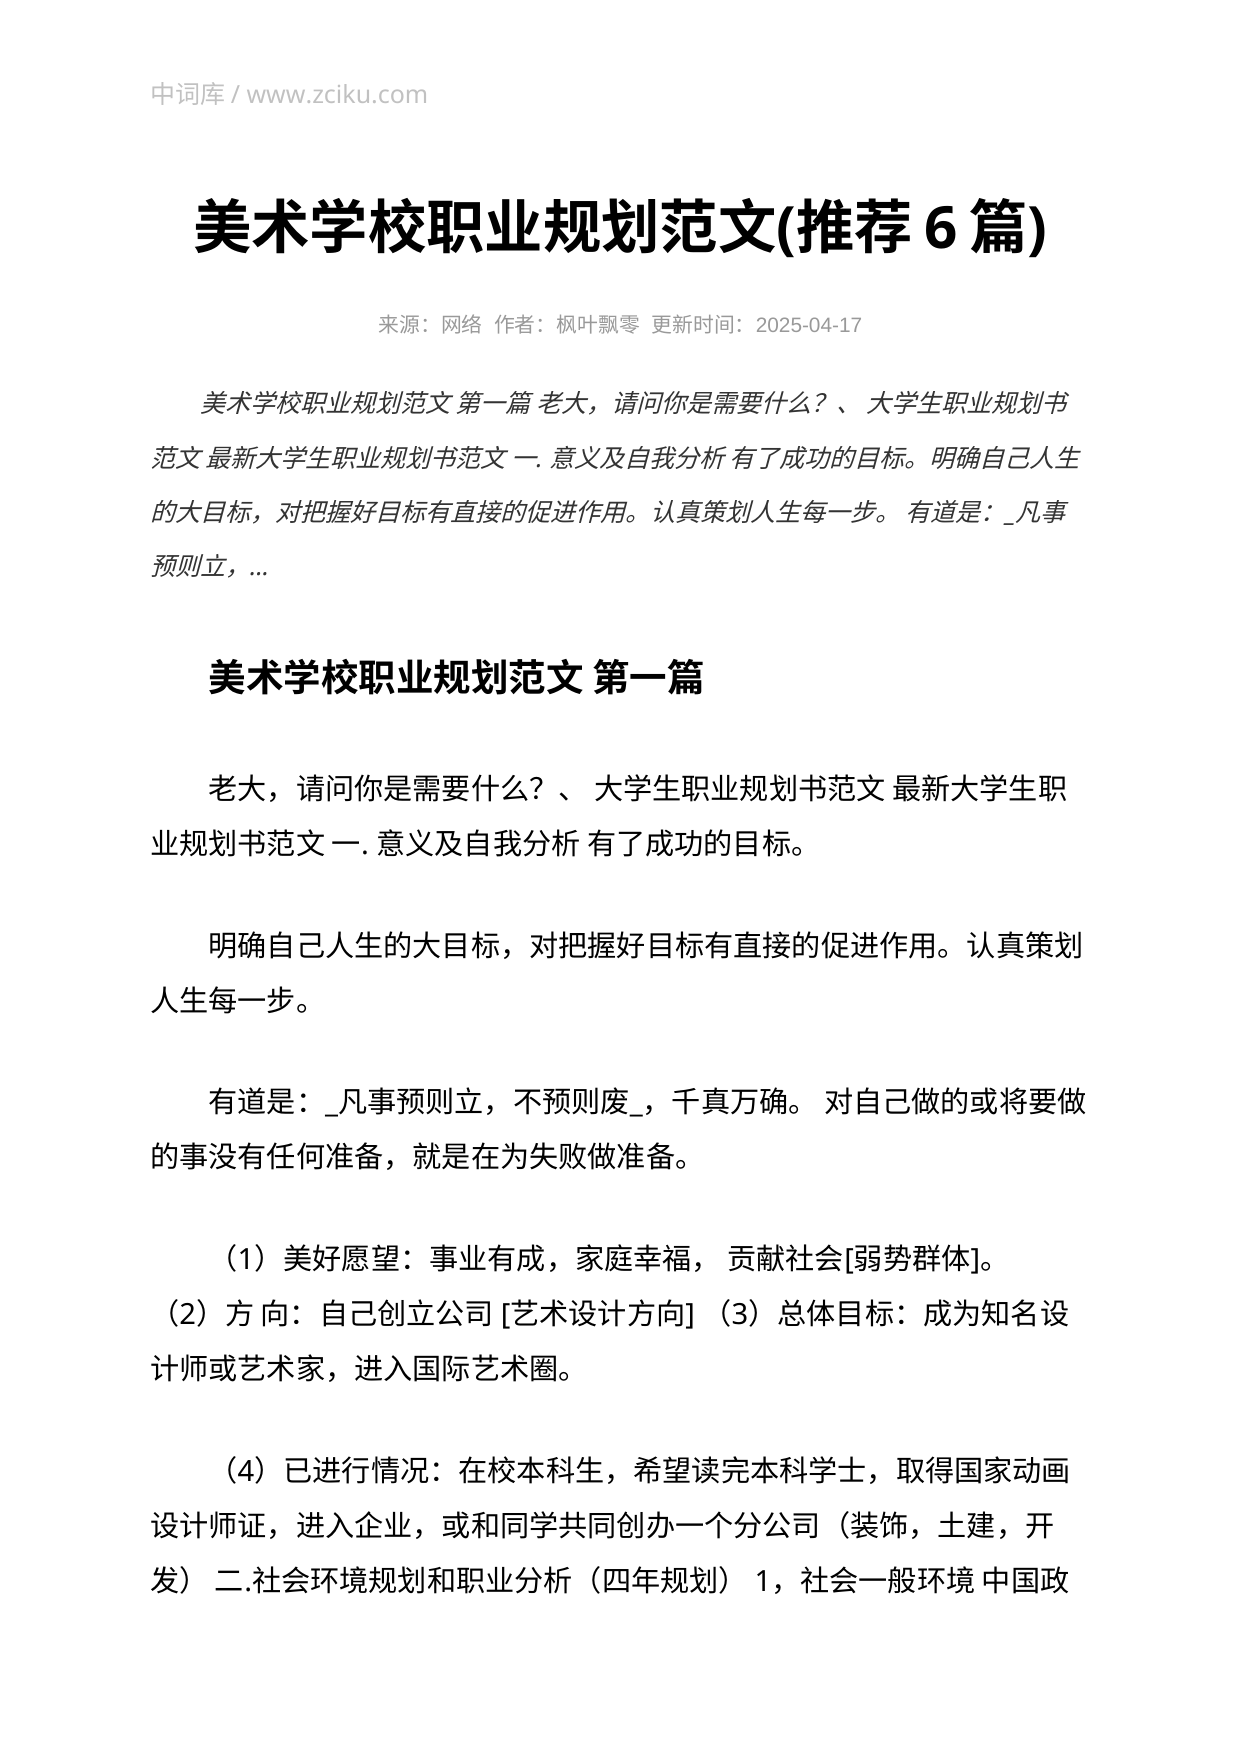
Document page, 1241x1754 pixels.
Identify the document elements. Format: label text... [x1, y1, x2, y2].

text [150, 1448, 1090, 1600]
text 老大，请问你是需要什么？、 大学生职业规划书范文 最新大学生职业规划书范文 一. 意义及自我分析 有了成功的目标。 [150, 766, 1090, 863]
text 美术学校职业规划范文 第一篇 老大，请问你是需要什么？、 大学生职业规划书范文 最新大学生职业规划书范文 一. 意义及自我分析 有了成功的目标。明确自己人生的大目标，对把握好目标有直接的促进作用。认真策划人生每一步。 有道是：_凡事预则立，... [150, 384, 1090, 583]
text 美术学校职业规划范文 第一篇 [150, 648, 1090, 702]
text 有道是：_凡事预则立，不预则废_，千真万确。 对自己做的或将要做的事没有任何准备，就是在为失败做准备。 [150, 1079, 1090, 1176]
text 明确自己人生的大目标，对把握好目标有直接的促进作用。认真策划人生每一步。 [150, 922, 1090, 1019]
text 来源：网络 作者：枫叶飘零 更新时间：2025-04-17 [150, 313, 1090, 337]
subtitle 美术学校职业规划范文(推荐6篇) [150, 181, 1090, 266]
text （1）美好愿望：事业有成，家庭幸福， 贡献社会[弱势群体]。 （2）方 向：自己创立公司 [艺术设计方向] （3）总体目标：成为知名设计师或艺术家，进入国际艺术圈。 [150, 1236, 1090, 1388]
